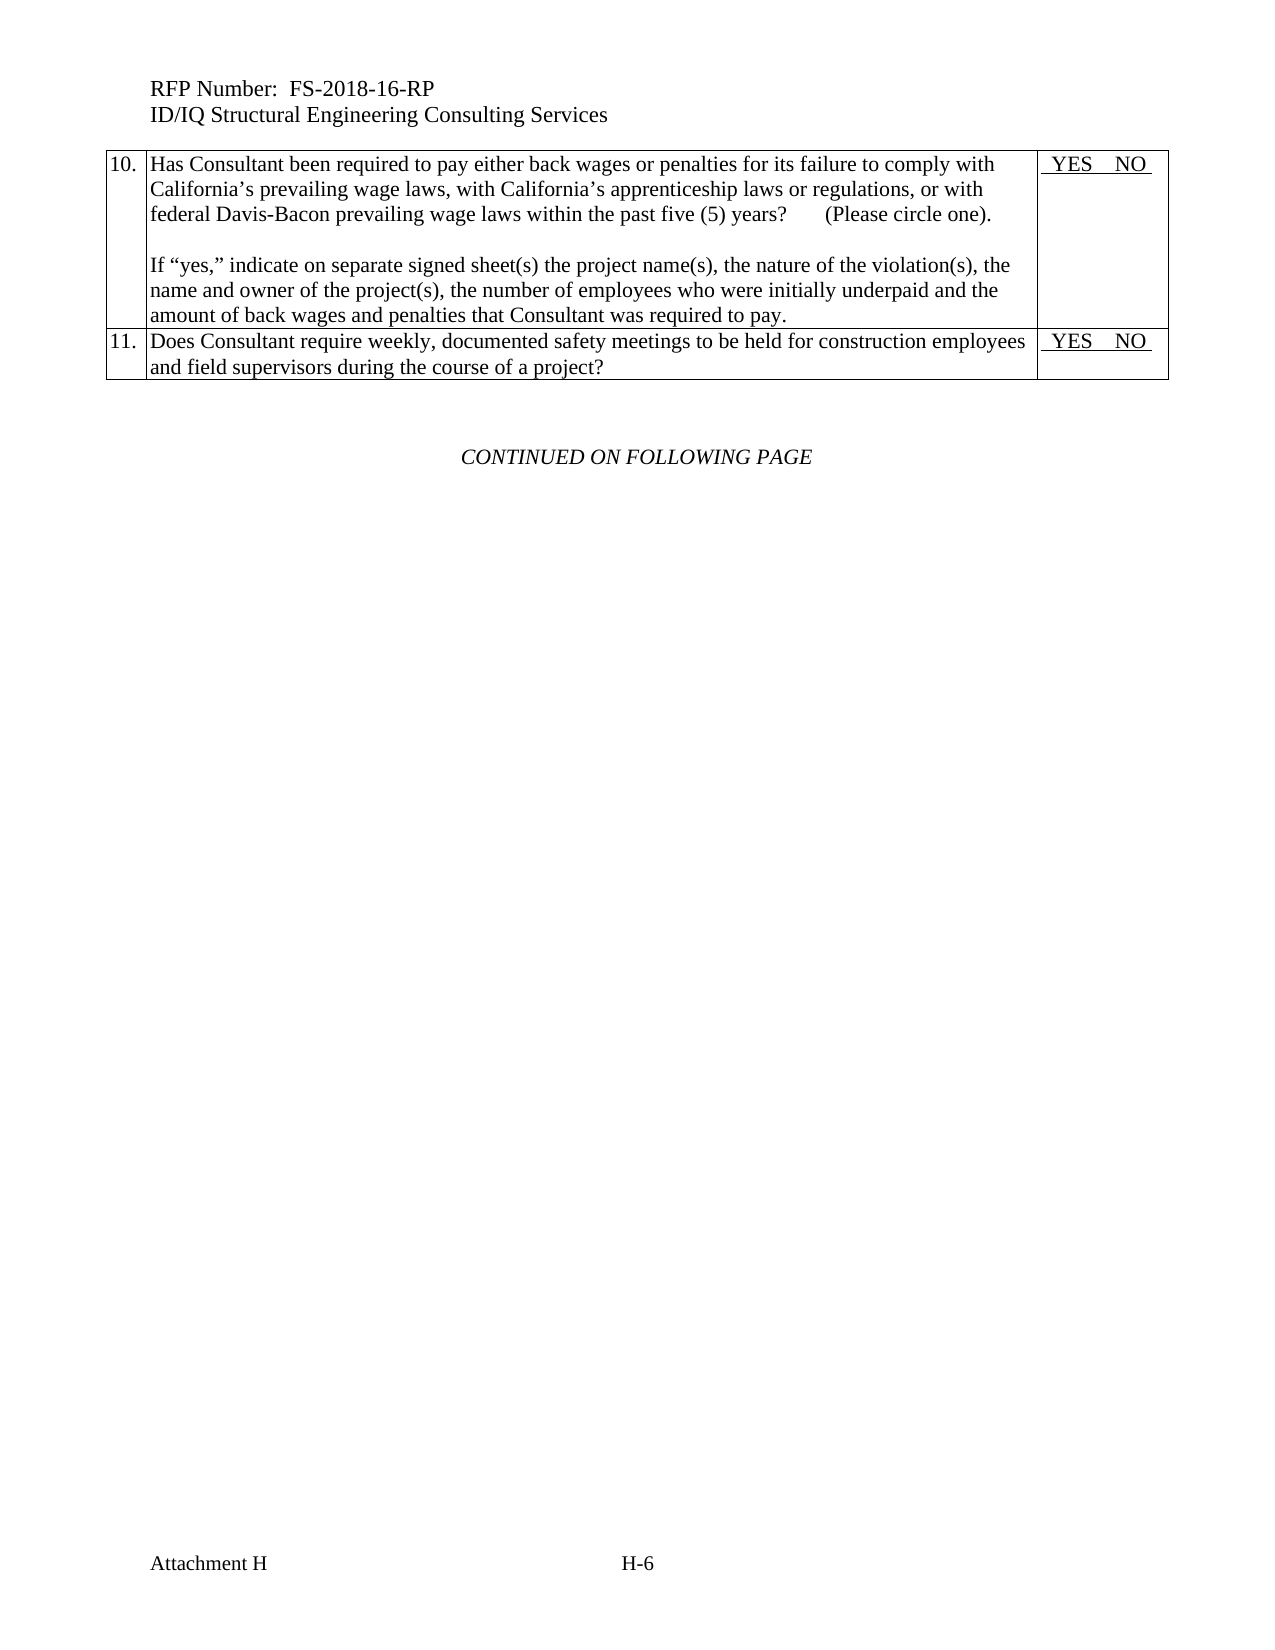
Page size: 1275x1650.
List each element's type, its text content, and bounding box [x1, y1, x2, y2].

table_cell Does Consultant require weekly, documented safety meetings to be held for construction employees and field supervisors during the course of a project? [147, 329, 1037, 379]
table_header Has Consultant been required to pay either back wages or penalties for its failure to comply with California’s prevailing wage laws, with California’s apprenticeship laws or regulations, or with federal Davis-Bacon prevailing wage laws within the past five (5) years? (Please circle one). If “yes,” indicate on separate signed sheet(s) the project name(s), the nature of the violation(s), the name and owner of the project(s), the number of employees who were initially underpaid and the amount of back wages and penalties that Consultant was required to pay. [147, 151, 1037, 327]
table_header 10. [107, 151, 146, 327]
table_cell YES NO [1038, 329, 1168, 379]
text CONTINUED ON FOLLOWING PAGE [150, 444, 1125, 469]
table_header YES NO [1038, 151, 1168, 327]
table_cell 11. [107, 329, 146, 379]
